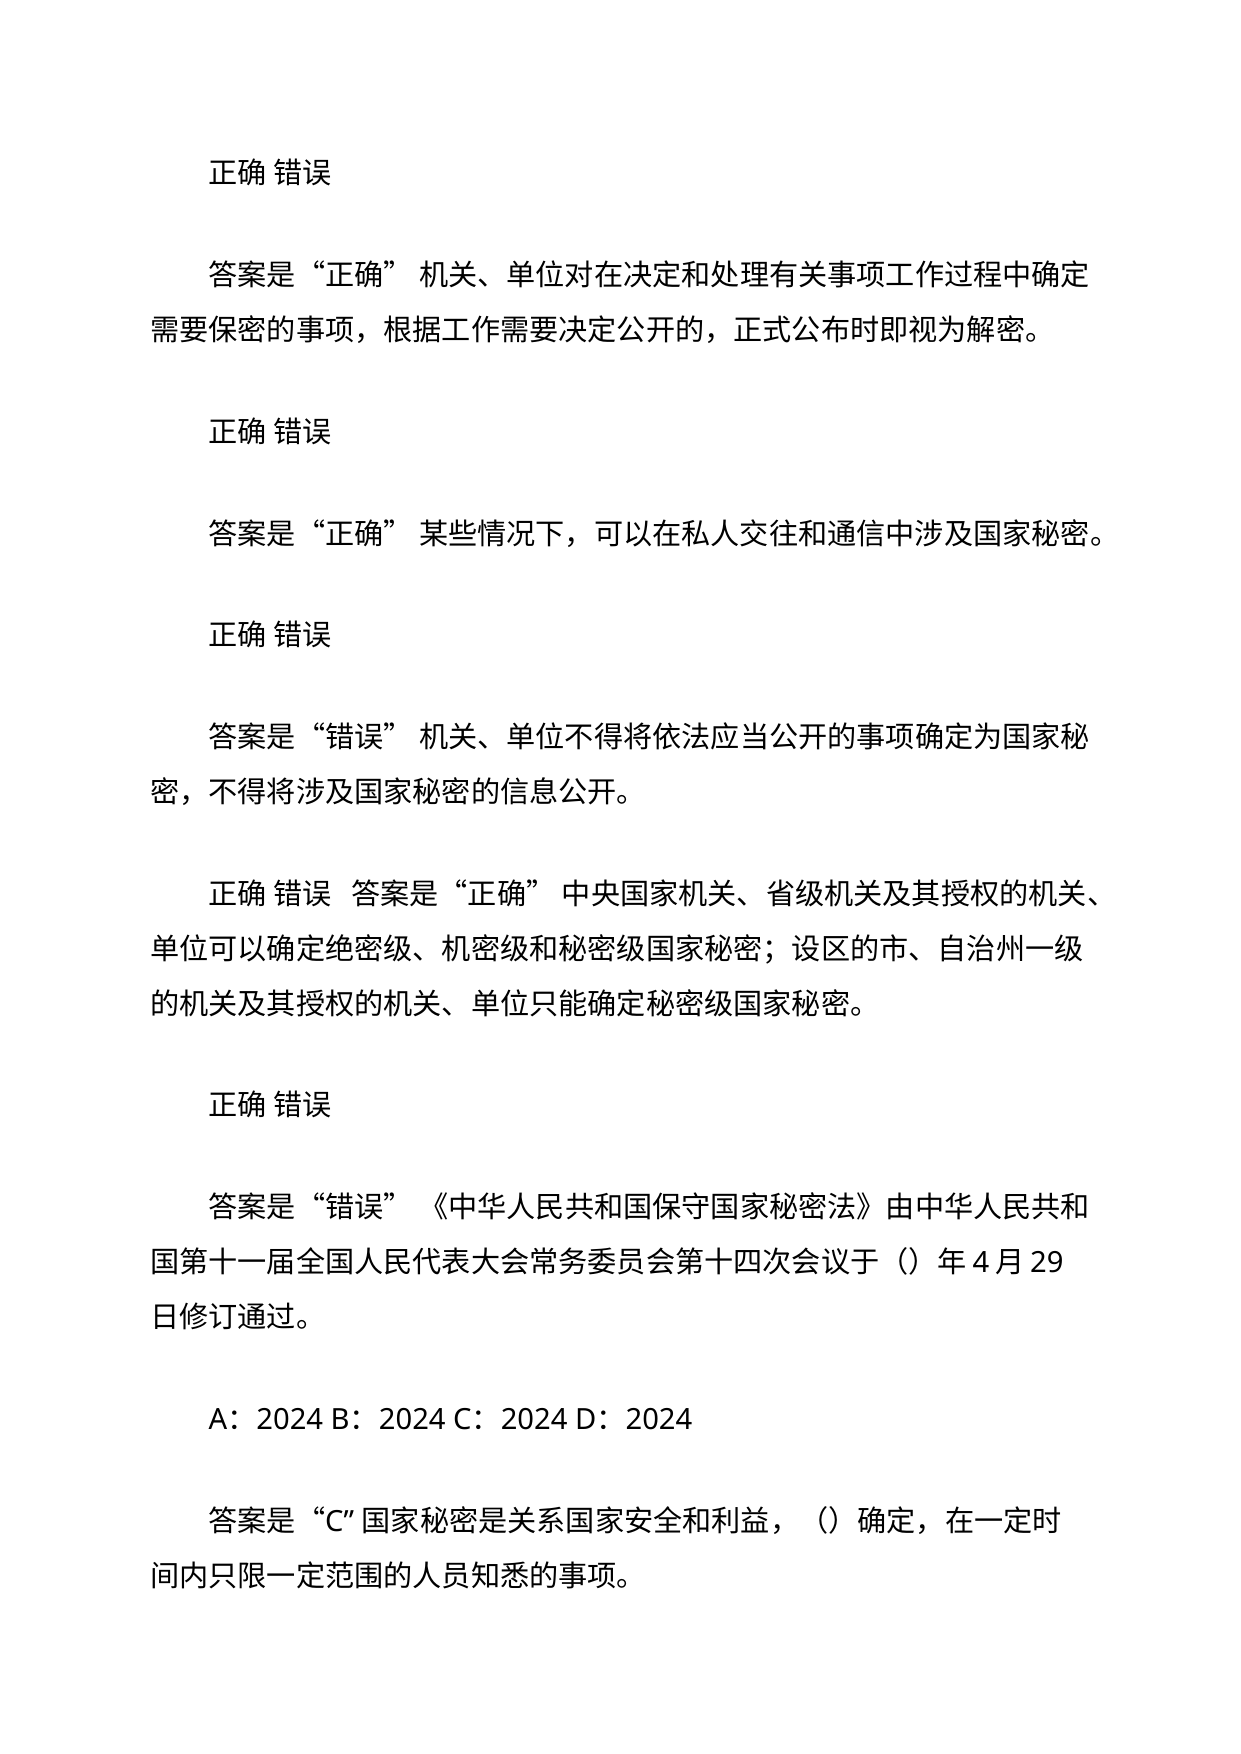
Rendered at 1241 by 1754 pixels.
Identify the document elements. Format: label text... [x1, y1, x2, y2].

text 答案是“C” 国家秘密是关系国家安全和利益，（）确定，在一定时间内只限一定范围的人员知悉的事项。 [150, 1497, 1090, 1595]
text 答案是“正确” 某些情况下，可以在私人交往和通信中涉及国家秘密。 [150, 510, 1090, 552]
text 正确 错误 答案是“正确” 中央国家机关、省级机关及其授权的机关、单位可以确定绝密级、机密级和秘密级国家秘密；设区的市、自治州一级的机关及其授权的机关、单位只能确定秘密级国家秘密。 [150, 870, 1090, 1022]
text 正确 错误 [150, 1082, 1090, 1124]
text 答案是“错误” 《中华人民共和国保守国家秘密法》由中华人民共和国第十一届全国人民代表大会常务委员会第十四次会议于（）年4月29日修订通过。 [150, 1184, 1090, 1336]
text 答案是“错误” 机关、单位不得将依法应当公开的事项确定为国家秘密，不得将涉及国家秘密的信息公开。 [150, 714, 1090, 811]
text A：2024 B：2024 C：2024 D：2024 [150, 1395, 1090, 1438]
text 正确 错误 [150, 612, 1090, 654]
text 正确 错误 [150, 150, 1090, 192]
text 正确 错误 [150, 408, 1090, 451]
text 答案是“正确” 机关、单位对在决定和处理有关事项工作过程中确定需要保密的事项，根据工作需要决定公开的，正式公布时即视为解密。 [150, 252, 1090, 349]
